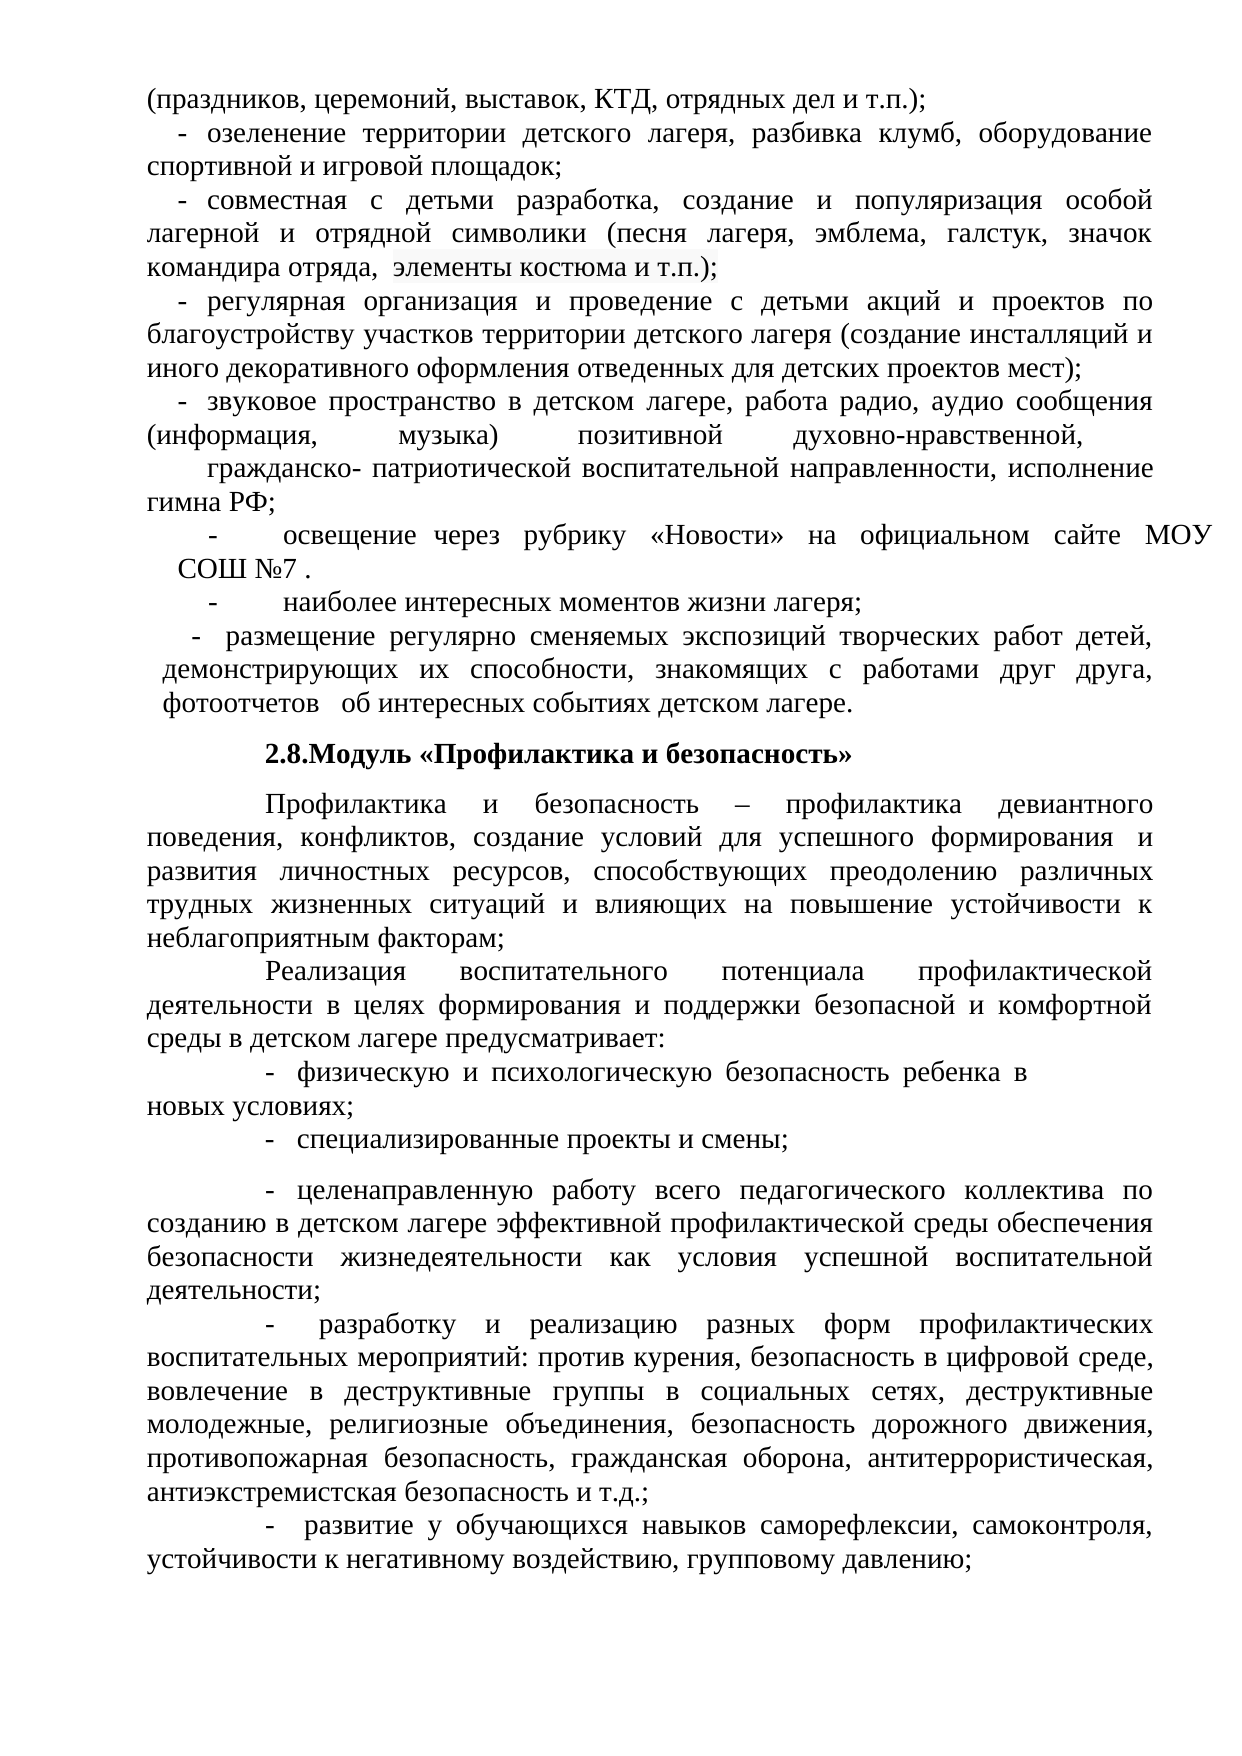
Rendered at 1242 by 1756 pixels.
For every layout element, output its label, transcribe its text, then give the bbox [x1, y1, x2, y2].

list регулярная организация и проведение с детьми акций и проектов по благоустройству участков территории детского лагеря (создание инсталляций и иного декоративного оформления отведенных для детских проектов мест); [147, 283, 1153, 383]
text Реализация воспитательного потенциала профилактической деятельности в целях формирования и поддержки безопасной и комфортной среды в детском лагере предусматривает: [147, 953, 1153, 1054]
list целенаправленную работу всего педагогического коллектива по созданию в детском лагере эффективной профилактической среды обеспечения безопасности жизнедеятельности как условия успешной воспитательной деятельности; [147, 1172, 1153, 1306]
list озеленение территории детского лагеря, разбивка клумб, оборудование спортивной и игровой площадок; [147, 115, 1153, 182]
list развитие у обучающихся навыков саморефлексии, самоконтроля, устойчивости к негативному воздействию, групповому давлению; [147, 1507, 1153, 1574]
list разработку и реализацию разных форм профилактических воспитательных мероприятий: против курения, безопасность в цифровой среде, вовлечение в деструктивные группы в социальных сетях, деструктивные молодежные, религиозные объединения, безопасность дорожного движения, противопожарная безопасность, гражданская оборона, антитеррористическая, антиэкстремистская безопасность и т.д.; [147, 1306, 1153, 1507]
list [147, 81, 1153, 115]
list физическую и психологическую безопасность ребенка в новых условиях; [147, 1054, 1028, 1121]
list специализированные проекты и смены; [264, 1121, 1212, 1155]
text Профилактика и безопасность – профилактика девиантного поведения, конфликтов, создание условий для успешного формирования и развития личностных ресурсов, способствующих преодолению различных трудных жизненных ситуаций и влияющих на повышение устойчивости к неблагоприятным факторам; [147, 786, 1153, 953]
subtitle 2.8.Модуль «Профилактика и безопасность» [264, 736, 1212, 769]
list наиболее интересных моментов жизни лагеря; [177, 584, 1212, 618]
list - размещение регулярно сменяемых экспозиций творческих работ детей, демонстрирующих их способности, знакомящих с работами друг друга, фотоотчетов об интересных событиях детском лагере. [162, 618, 1153, 719]
list освещение через рубрику «Новости» на официальном сайте МОУ СОШ №7 . [177, 517, 1212, 584]
list звуковое пространство в детском лагере, работа радио, аудио сообщения (информация, музыка) позитивной духовно-нравственной, гражданско- патриотической воспитательной направленности, исполнение гимна РФ; [147, 383, 1154, 517]
list совместная с детьми разработка, создание и популяризация особой лагерной и отрядной символики (песня лагеря, эмблема, галстук, значок командира отряда, элементы костюма и т.п.); [147, 182, 1153, 283]
